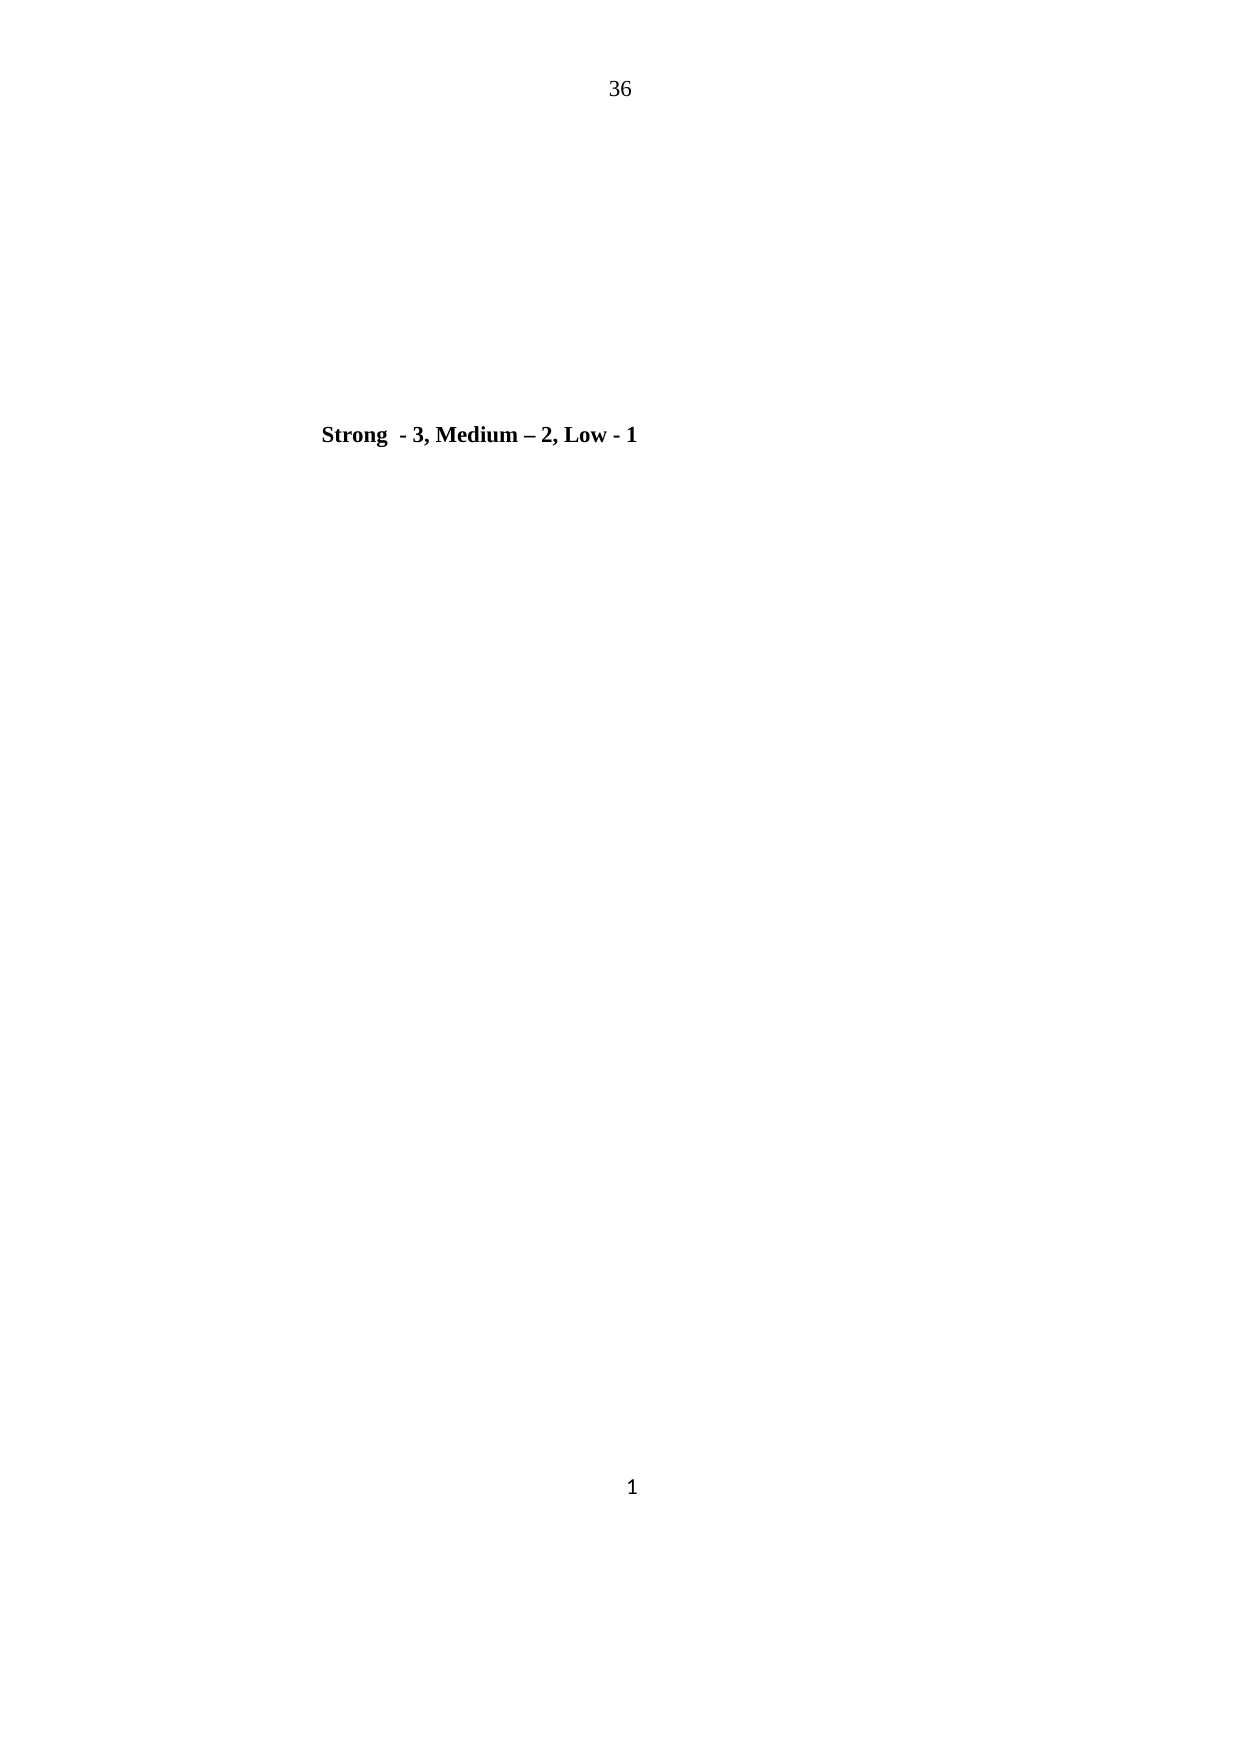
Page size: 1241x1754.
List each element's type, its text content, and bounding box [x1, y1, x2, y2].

text Strong - 3, Medium – 2, Low - 1 [150, 421, 1090, 447]
